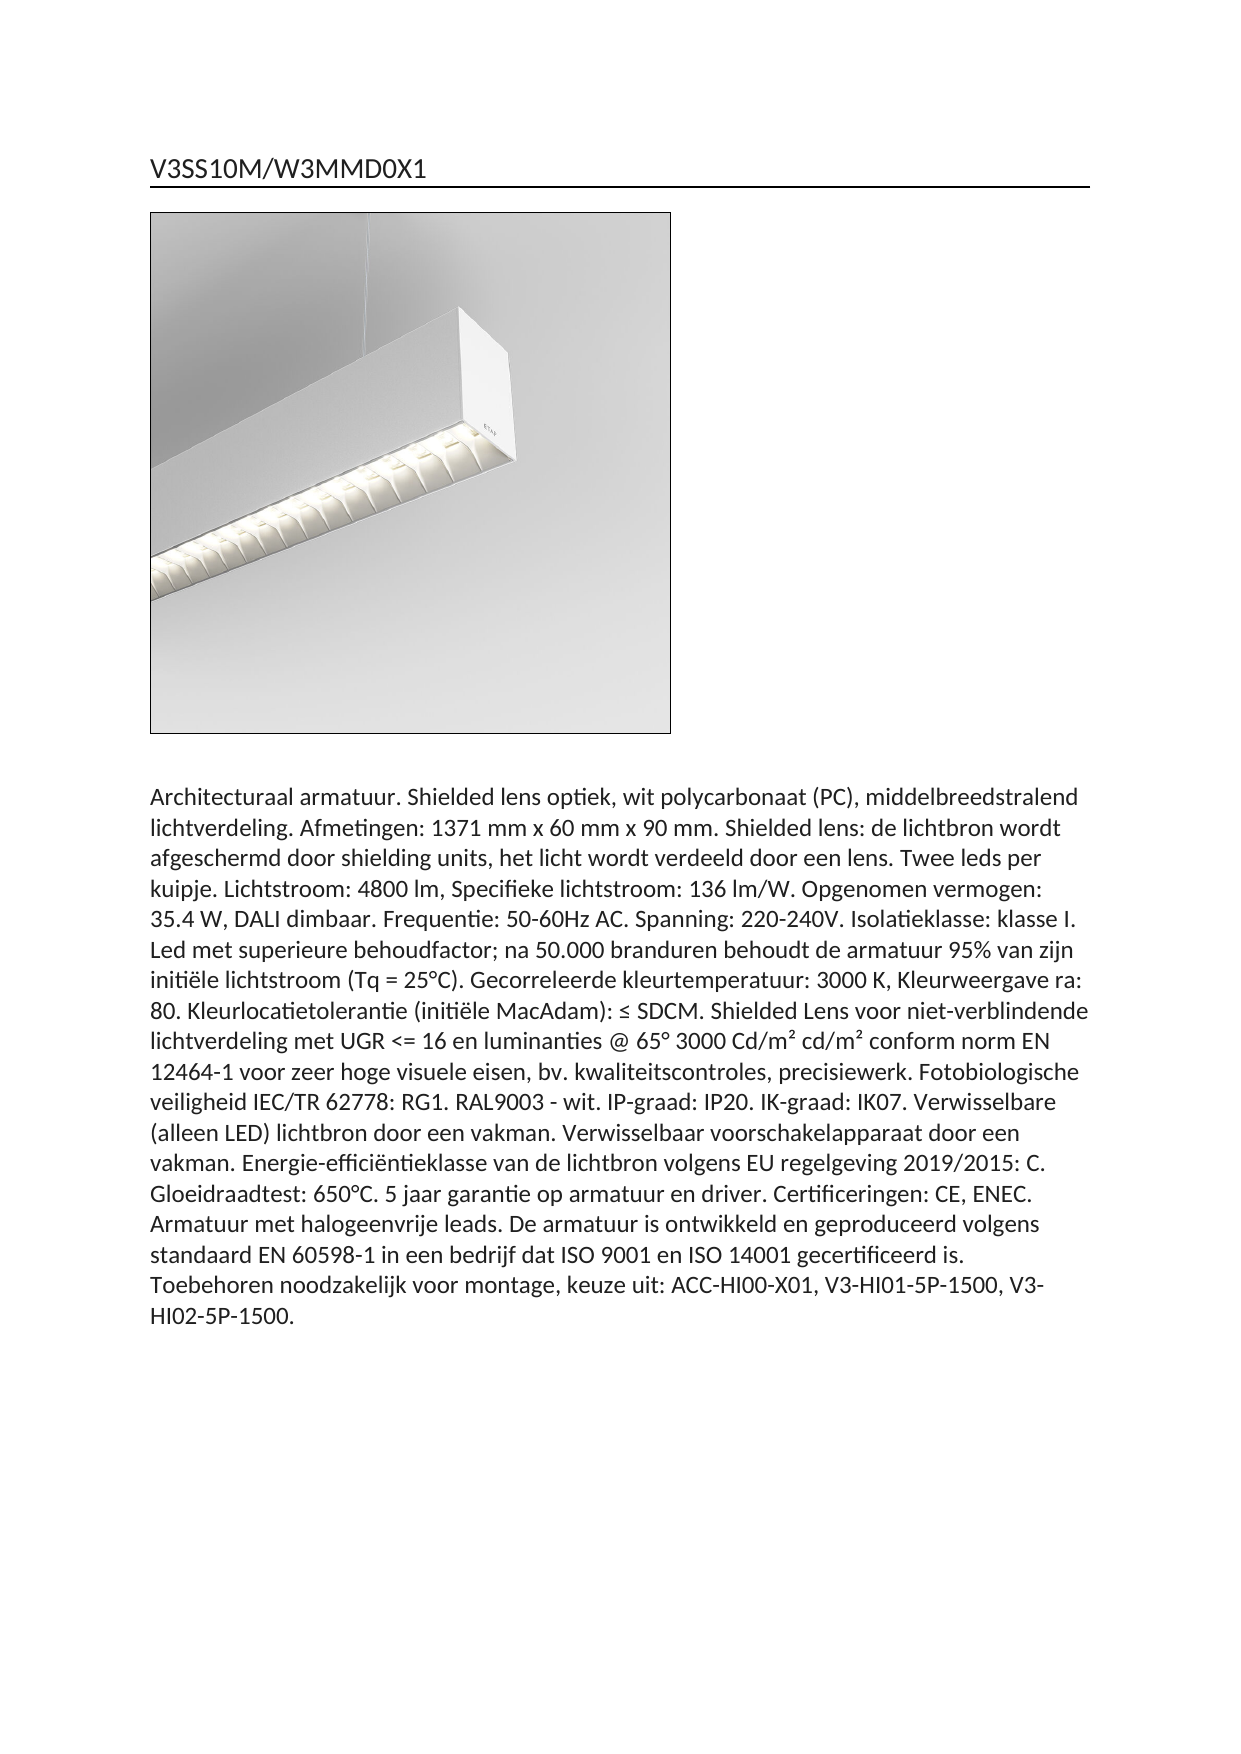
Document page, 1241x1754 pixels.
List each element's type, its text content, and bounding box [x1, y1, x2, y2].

text Architecturaal armatuur. Shielded lens optiek, wit polycarbonaat (PC), middelbreedstralend lichtverdeling. Afmetingen: 1371 mm x 60 mm x 90 mm. Shielded lens: de lichtbron wordt afgeschermd door shielding units, het licht wordt verdeeld door een lens. Twee leds per kuipje. Lichtstroom: 4800 lm, Specifieke lichtstroom: 136 lm/W. Opgenomen vermogen: 35.4 W, DALI dimbaar. Frequentie: 50-60Hz AC. Spanning: 220-240V. Isolatieklasse: klasse I. Led met superieure behoudfactor; na 50.000 branduren behoudt de armatuur 95% van zijn initiële lichtstroom (Tq = 25°C). Gecorreleerde kleurtemperatuur: 3000 K, Kleurweergave ra: 80. Kleurlocatietolerantie (initiële MacAdam): ≤ SDCM. Shielded Lens voor niet-verblindende lichtverdeling met UGR <= 16 en luminanties @ 65° 3000 Cd/m² cd/m² conform norm EN 12464-1 voor zeer hoge visuele eisen, bv. kwaliteitscontroles, precisiewerk. Fotobiologische veiligheid IEC/TR 62778: RG1. RAL9003 - wit. IP-graad: IP20. IK-graad: IK07. Verwisselbare (alleen LED) lichtbron door een vakman. Verwisselbaar voorschakelapparaat door een vakman. Energie-efficiëntieklasse van de lichtbron volgens EU regelgeving 2019/2015: C. Gloeidraadtest: 650°C. 5 jaar garantie op armatuur en driver. Certificeringen: CE, ENEC. Armatuur met halogeenvrije leads. De armatuur is ontwikkeld en geproduceerd volgens standaard EN 60598-1 in een bedrijf dat ISO 9001 en ISO 14001 gecertificeerd is. Toebehoren noodzakelijk voor montage, keuze uit: ACC-HI00-X01, V3-HI01-5P-1500, V3-HI02-5P-1500. [150, 781, 1090, 1331]
text V3SS10M/W3MMD0X1 [150, 150, 1090, 186]
picture [151, 213, 670, 733]
